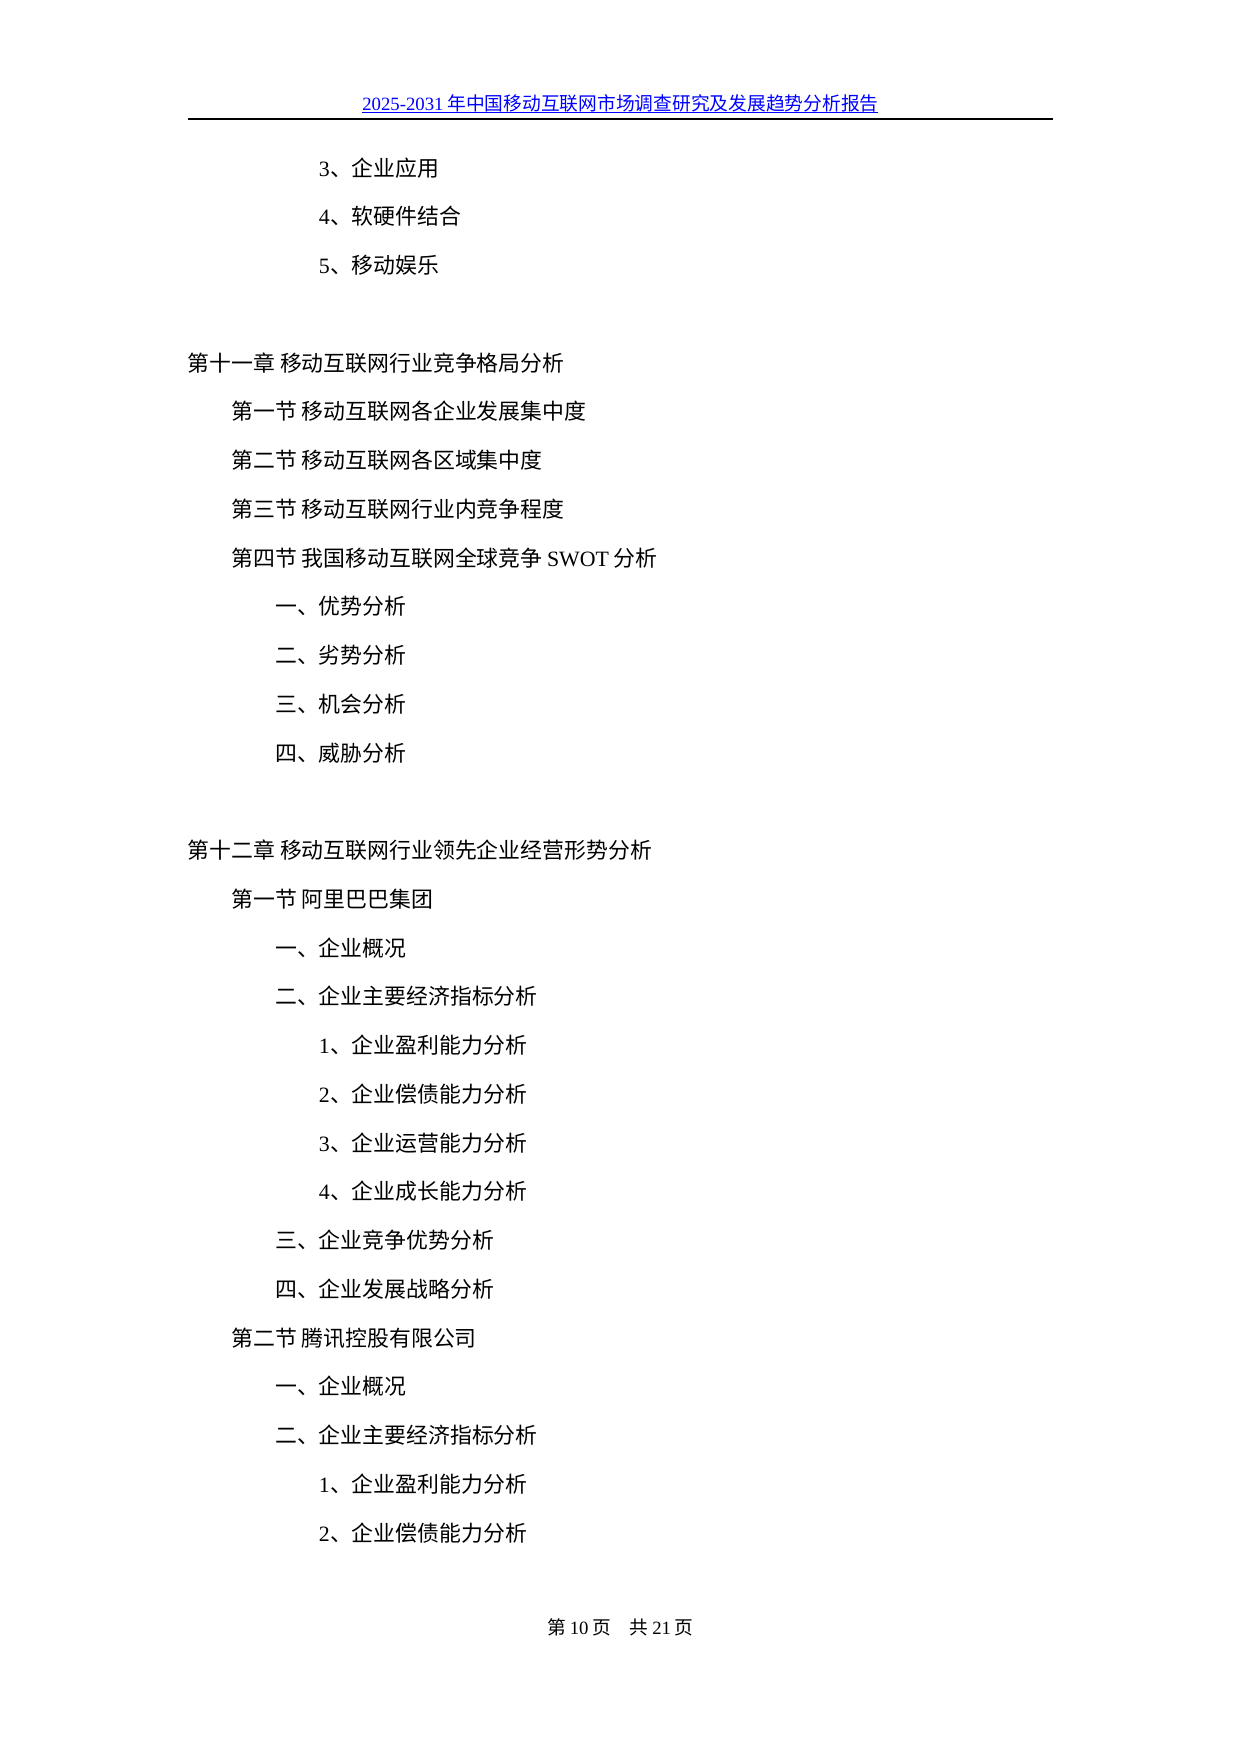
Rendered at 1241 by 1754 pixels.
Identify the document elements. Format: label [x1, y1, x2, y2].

text [187, 150, 1053, 1548]
